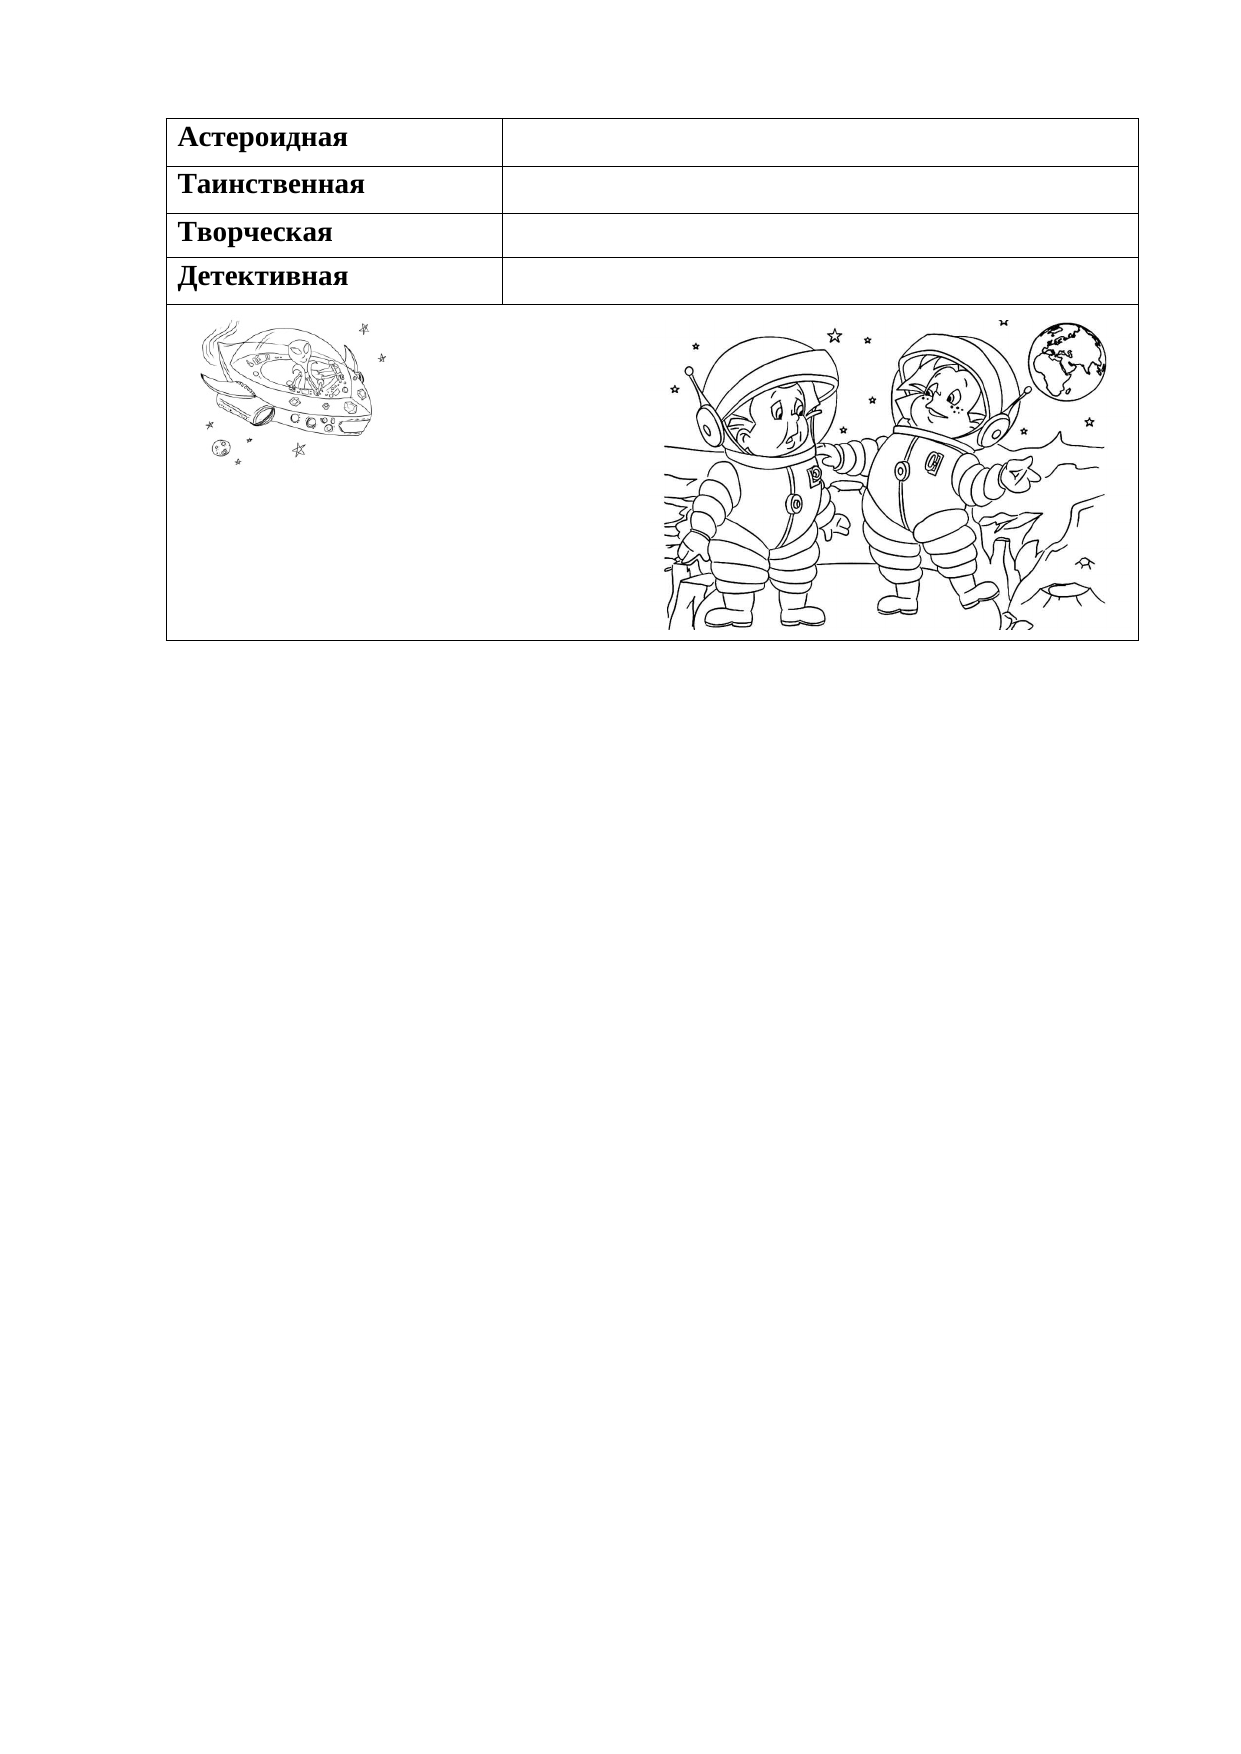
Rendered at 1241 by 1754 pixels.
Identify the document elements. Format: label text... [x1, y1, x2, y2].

table_cell [503, 167, 1138, 213]
picture [187, 315, 394, 471]
table_cell [503, 214, 1138, 257]
table_cell [503, 258, 1138, 304]
table_cell Астероидная [167, 119, 502, 166]
table_cell Таинственная [167, 167, 502, 213]
table_cell Творческая [167, 214, 502, 257]
table_cell Детективная [167, 258, 502, 304]
table_cell [503, 119, 1138, 166]
picture [641, 320, 1131, 630]
table_cell [167, 305, 1138, 639]
